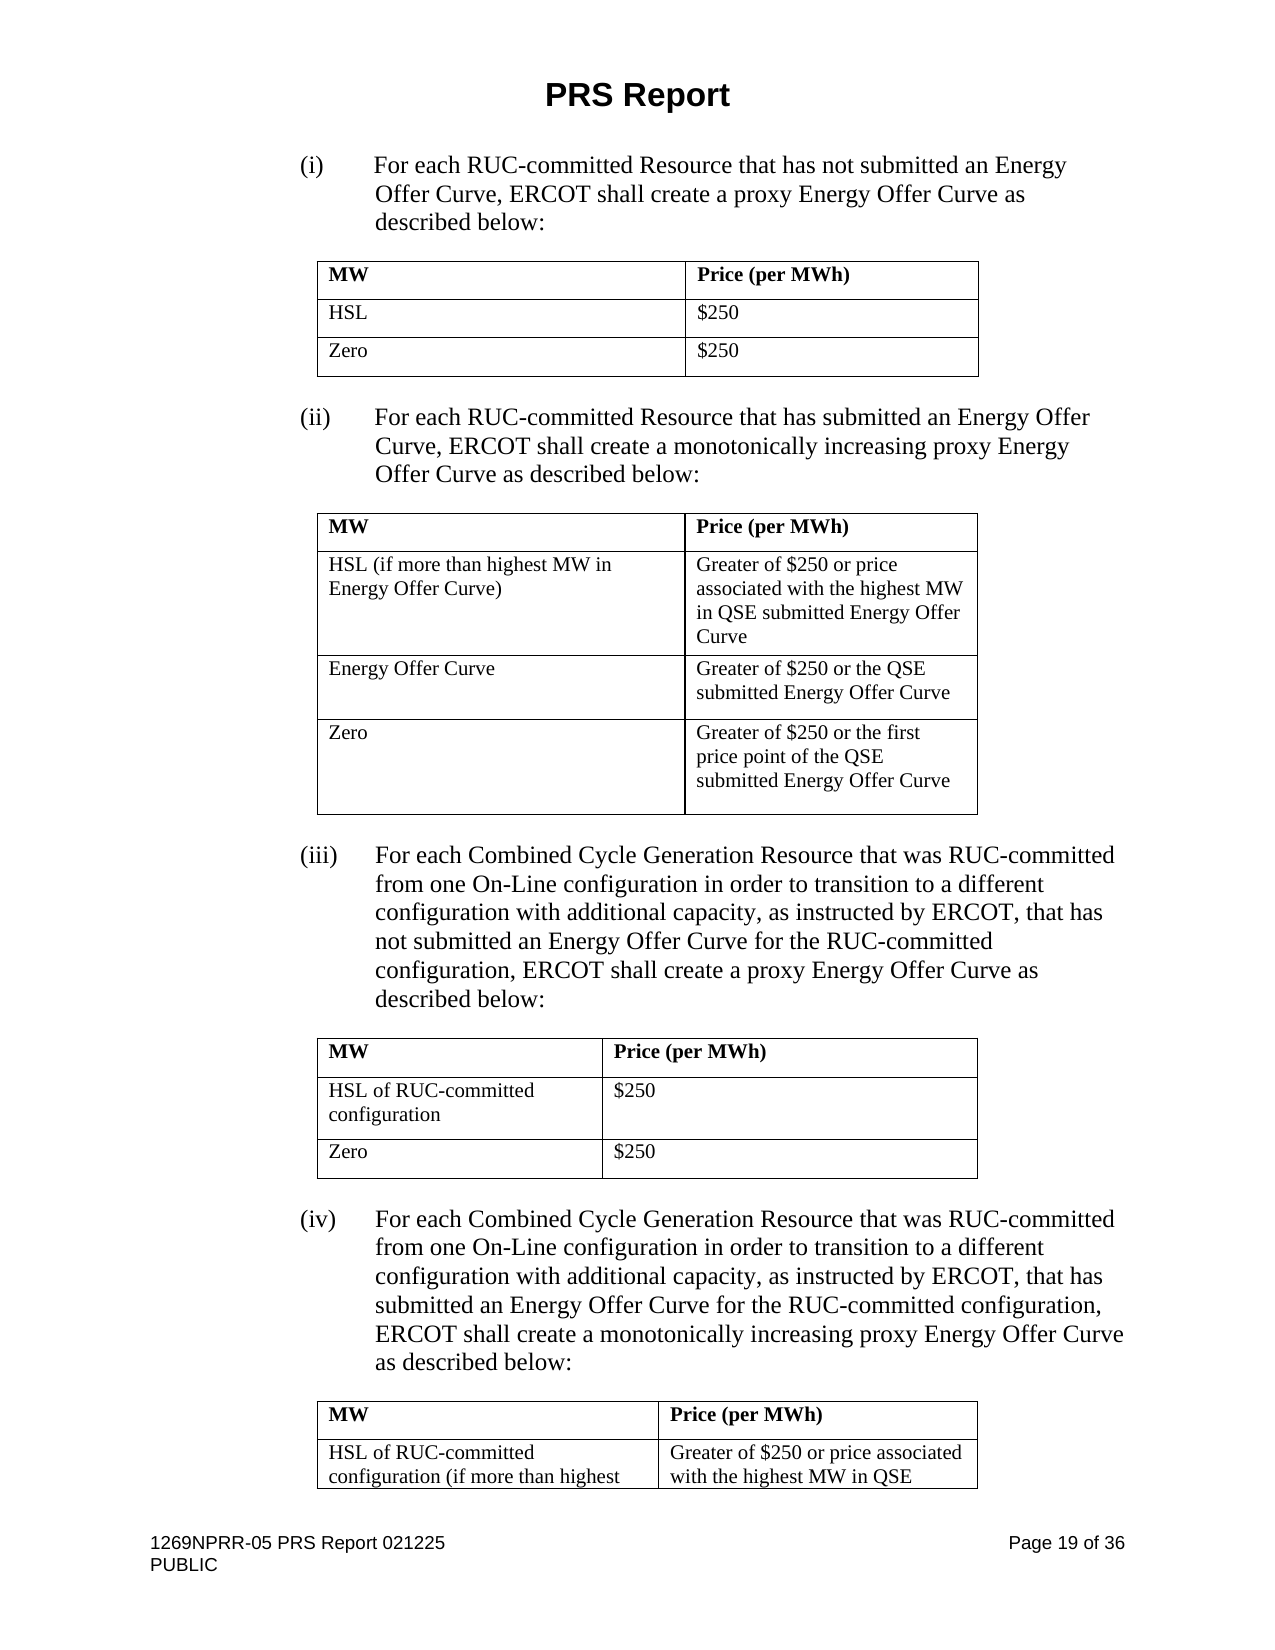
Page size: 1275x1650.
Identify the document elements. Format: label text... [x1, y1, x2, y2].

table_cell HSL (if more than highest MW in Energy Offer Curve) [318, 552, 684, 654]
table_cell $250 [686, 300, 978, 337]
table_cell Zero [318, 338, 685, 376]
table_cell Energy Offer Curve [318, 656, 684, 718]
text (iv) For each Combined Cycle Generation Resource that was RUC-committed from one On-Line configuration in order to transition to a different configuration with additional capacity, as instructed by ERCOT, that has submitted an Energy Offer Curve for the RUC-committed configuration, ERCOT shall create a monotonically increasing proxy Energy Offer Curve as described below: [300, 1204, 1125, 1376]
table_cell Zero [318, 720, 684, 814]
text (i) For each RUC-committed Resource that has not submitted an Energy Offer Curve, ERCOT shall create a proxy Energy Offer Curve as described below: [300, 150, 1125, 236]
text (ii) For each RUC-committed Resource that has submitted an Energy Offer Curve, ERCOT shall create a monotonically increasing proxy Energy Offer Curve as described below: [300, 402, 1125, 488]
table_cell Zero [318, 1140, 602, 1178]
table_header Price (per MWh) [603, 1039, 977, 1077]
text (iii) For each Combined Cycle Generation Resource that was RUC-committed from one On-Line configuration in order to transition to a different configuration with additional capacity, as instructed by ERCOT, that has not submitted an Energy Offer Curve for the RUC-committed configuration, ERCOT shall create a proxy Energy Offer Curve as described below: [300, 840, 1125, 1012]
table_header MW [318, 514, 684, 551]
table_cell Greater of $250 or the QSE submitted Energy Offer Curve [686, 656, 977, 718]
table_header MW [318, 1402, 658, 1439]
table_header Price (per MWh) [686, 514, 977, 551]
table_cell HSL [318, 300, 685, 337]
table_cell $250 [686, 338, 978, 376]
table_cell Greater of $250 or the first price point of the QSE submitted Energy Offer Curve [686, 720, 977, 814]
table_header MW [318, 262, 685, 299]
table_header Price (per MWh) [686, 262, 978, 299]
table_cell HSL of RUC-committed configuration [318, 1078, 602, 1138]
table_cell Greater of $250 or price associated with the highest MW in QSE submitted Energy Offer Curve [686, 552, 977, 654]
table_cell $250 [603, 1078, 977, 1138]
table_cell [659, 1440, 977, 1488]
table_cell $250 [603, 1140, 977, 1178]
table_header Price (per MWh) [659, 1402, 977, 1439]
table_header MW [318, 1039, 602, 1077]
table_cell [318, 1440, 658, 1488]
